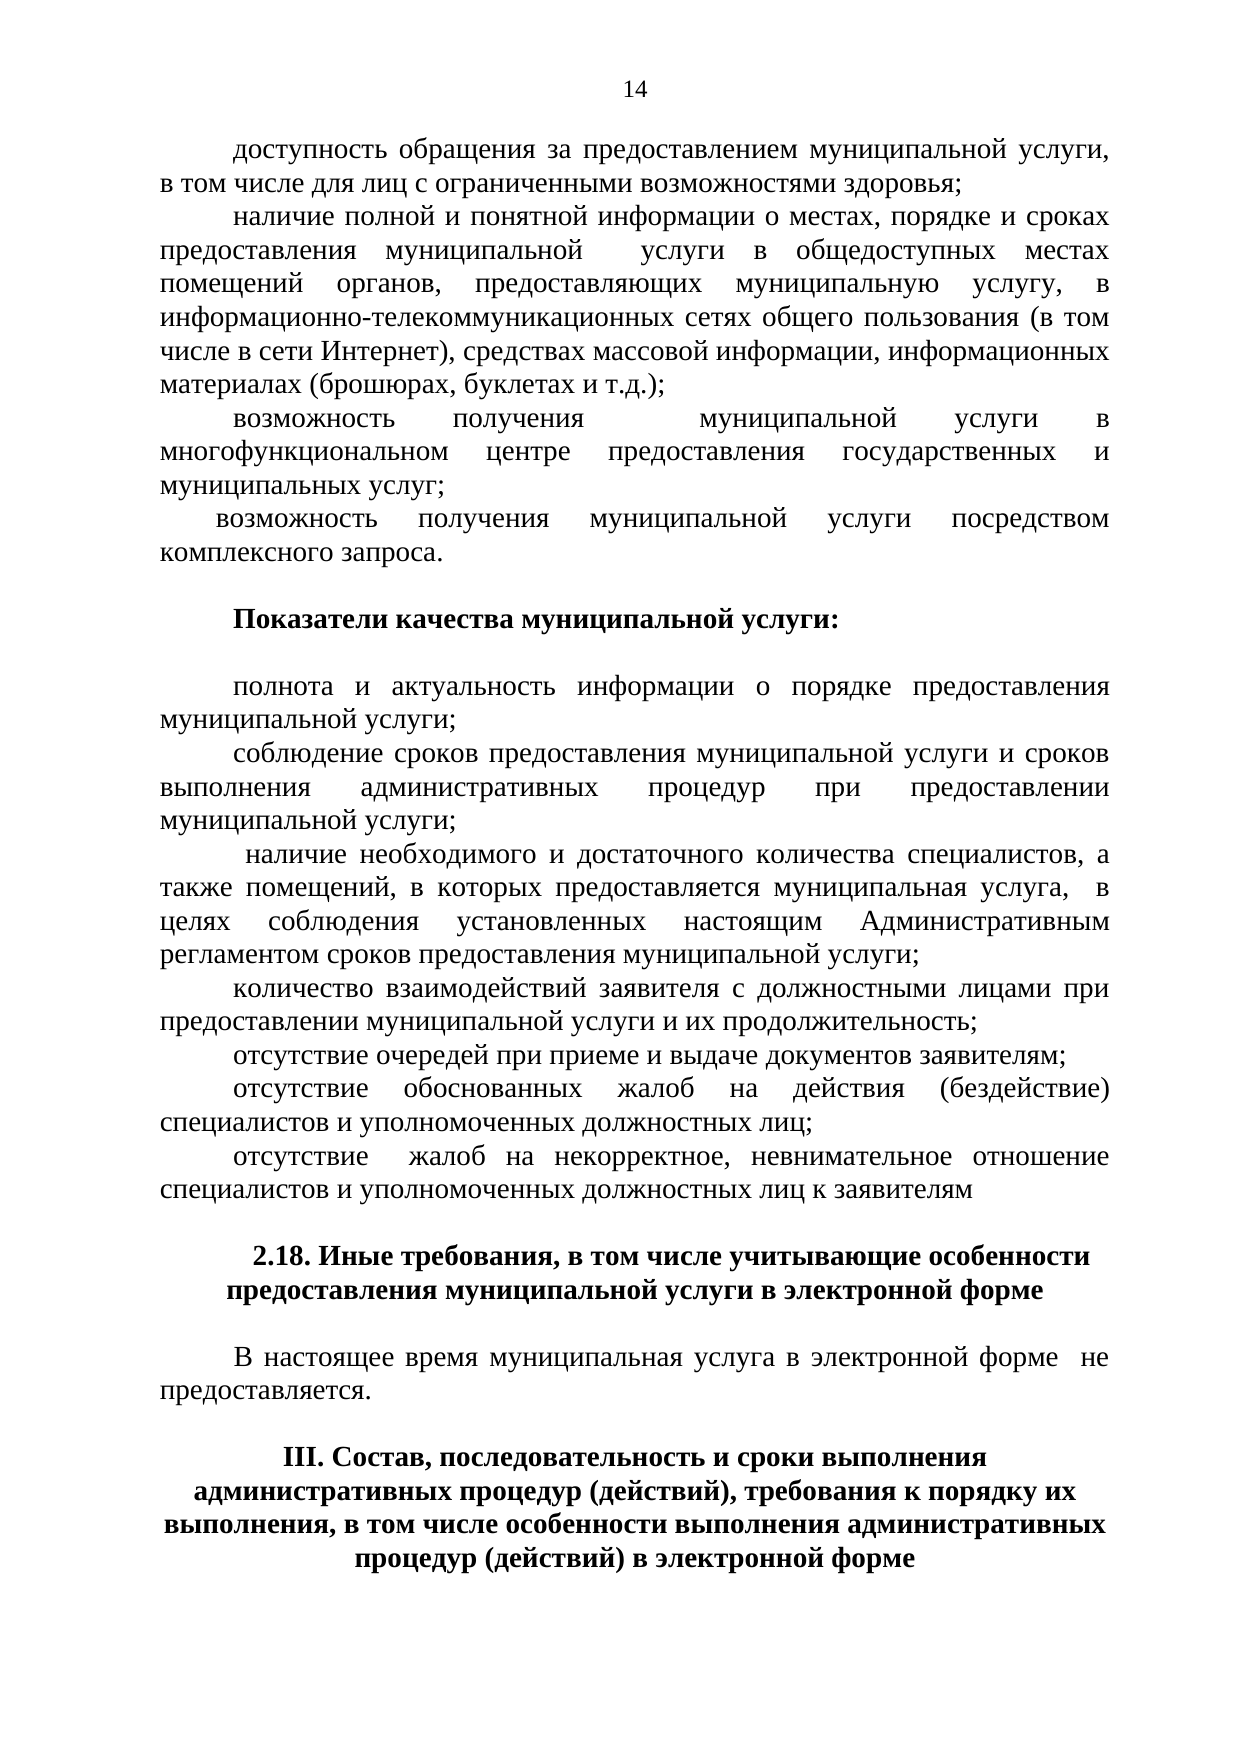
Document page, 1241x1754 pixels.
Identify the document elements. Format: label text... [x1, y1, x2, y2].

text 2.18. Иные требования, в том числе учитывающие особенности предоставления муниципальной услуги в электронной форме [159, 1238, 1110, 1305]
text В настоящее время муниципальная услуга в электронной форме не предоставляется. [159, 1339, 1110, 1406]
text отсутствие жалоб на некорректное, невнимательное отношение специалистов и уполномоченных должностных лиц к заявителям [159, 1138, 1110, 1205]
text отсутствие очередей при приеме и выдаче документов заявителям; [159, 1037, 1110, 1071]
text III. Состав, последовательность и сроки выполнения административных процедур (действий), требования к порядку их выполнения, в том числе особенности выполнения административных процедур (действий) в электронной форме [159, 1439, 1110, 1574]
text количество взаимодействий заявителя с должностными лицами при предоставлении муниципальной услуги и их продолжительность; [159, 970, 1110, 1037]
text отсутствие обоснованных жалоб на действия (бездействие) специалистов и уполномоченных должностных лиц; [159, 1071, 1110, 1138]
text наличие полной и понятной информации о местах, порядке и сроках предоставления муниципальной услуги в общедоступных местах помещений органов, предоставляющих муниципальную услугу, в информационно-телекоммуникационных сетях общего пользования (в том числе в сети Интернет), средствах массовой информации, информационных материалах (брошюрах, буклетах и т.д.); [159, 198, 1110, 400]
text Показатели качества муниципальной услуги: [159, 601, 1110, 634]
text полнота и актуальность информации о порядке предоставления муниципальной услуги; [159, 668, 1110, 735]
text возможность получения муниципальной услуги в многофункциональном центре предоставления государственных и муниципальных услуг; [159, 400, 1110, 500]
text возможность получения муниципальной услуги посредством комплексного запроса. [159, 500, 1110, 567]
text наличие необходимого и достаточного количества специалистов, а также помещений, в которых предоставляется муниципальная услуга, в целях соблюдения установленных настоящим Административным регламентом сроков предоставления муниципальной услуги; [159, 836, 1110, 970]
text соблюдение сроков предоставления муниципальной услуги и сроков выполнения административных процедур при предоставлении муниципальной услуги; [159, 735, 1110, 836]
text доступность обращения за предоставлением муниципальной услуги, в том числе для лиц с ограниченными возможностями здоровья; [159, 131, 1110, 198]
